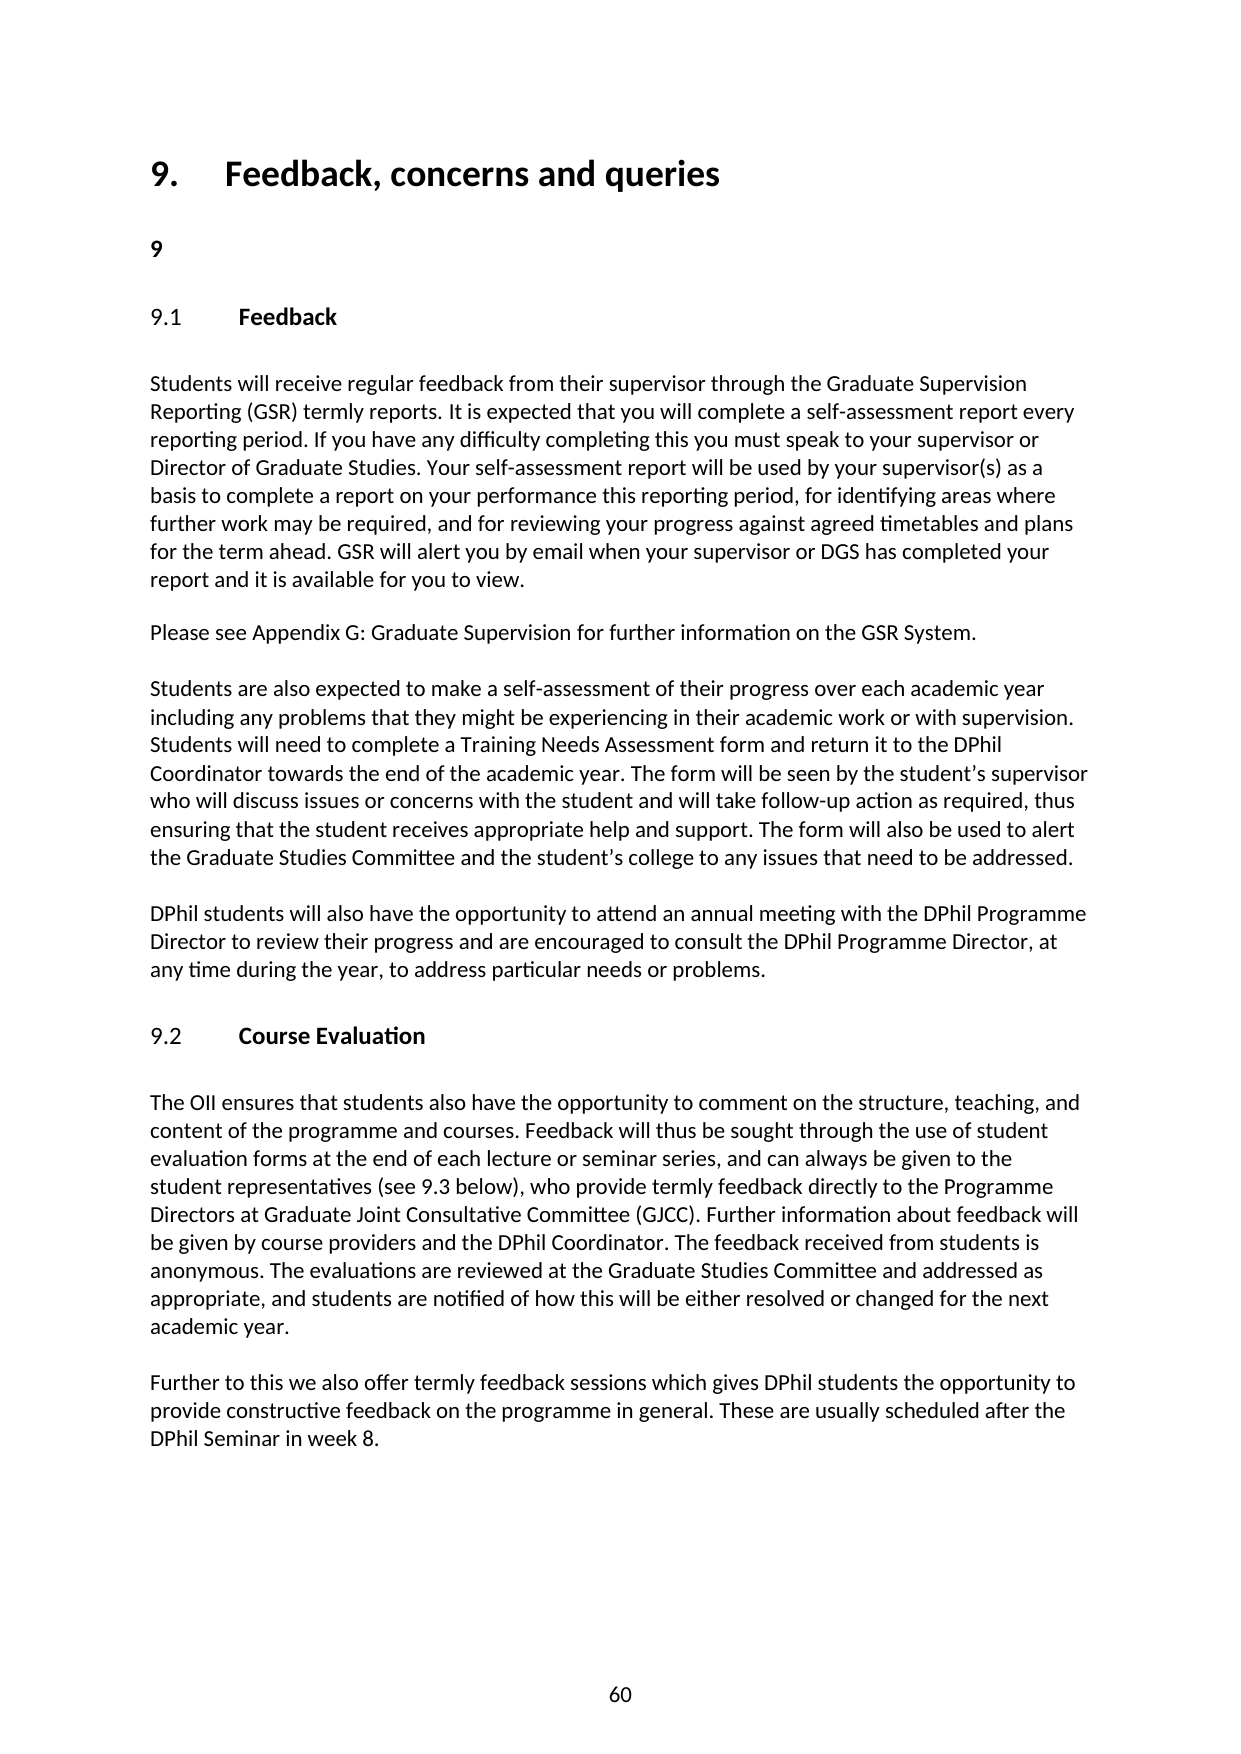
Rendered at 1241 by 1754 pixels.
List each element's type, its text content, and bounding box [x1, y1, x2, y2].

text DPhil students will also have the opportunity to attend an annual meeting with the DPhil Programme Director to review their progress and are encouraged to consult the DPhil Programme Director, at any time during the year, to address particular needs or problems. [150, 899, 1090, 983]
text Students are also expected to make a self-assessment of their progress over each academic year including any problems that they might be experiencing in their academic work or with supervision. Students will need to complete a Training Needs Assessment form and return it to the DPhil Coordinator towards the end of the academic year. The form will be seen by the student’s supervisor who will discuss issues or concerns with the student and will take follow-up action as required, thus ensuring that the student receives appropriate help and support. The form will also be used to alert the Graduate Studies Committee and the student’s college to any issues that need to be addressed. [150, 674, 1090, 871]
text Please see Appendix G: The GSR Graduate Supervision for further information on the GSR System. [150, 618, 1090, 647]
subtitle Course Evaluation [150, 1020, 1090, 1051]
text Students will receive regular feedback from their supervisor through the Graduate Supervision Reporting (GSR) termly reports. It is expected that you will complete a self-assessment report every reporting period. If you have any difficulty completing this you must speak to your supervisor or Director of Graduate Studies. Your self-assessment report will be used by your supervisor(s) as a basis to complete a report on your performance this reporting period, for identifying areas where further work may be required, and for reviewing your progress against agreed timetables and plans for the term ahead. GSR will alert you by email when your supervisor or DGS has completed your report and it is available for you to view. [150, 369, 1090, 593]
subtitle Feedback, concerns and queries [150, 150, 1090, 196]
text The OII ensures that students also have the opportunity to comment on the structure, teaching, and content of the programme and courses. Feedback will thus be sought through the use of student evaluation forms at the end of each lecture or seminar series, and can always be given to the student representatives (see 9.3 below), who provide termly feedback directly to the Programme Directors at Graduate Joint Consultative Committee (GJCC). Further information about feedback will be given by course providers and the DPhil Coordinator. The feedback received from students is anonymous. The evaluations are reviewed at the Graduate Studies Committee and addressed as appropriate, and students are notified of how this will be either resolved or changed for the next academic year. [150, 1088, 1090, 1341]
subtitle Feedback [150, 301, 1090, 332]
text Further to this we also offer termly feedback sessions which gives DPhil students the opportunity to provide constructive feedback on the programme in general. These are usually scheduled after the DPhil Seminar in week 8. [150, 1368, 1090, 1453]
